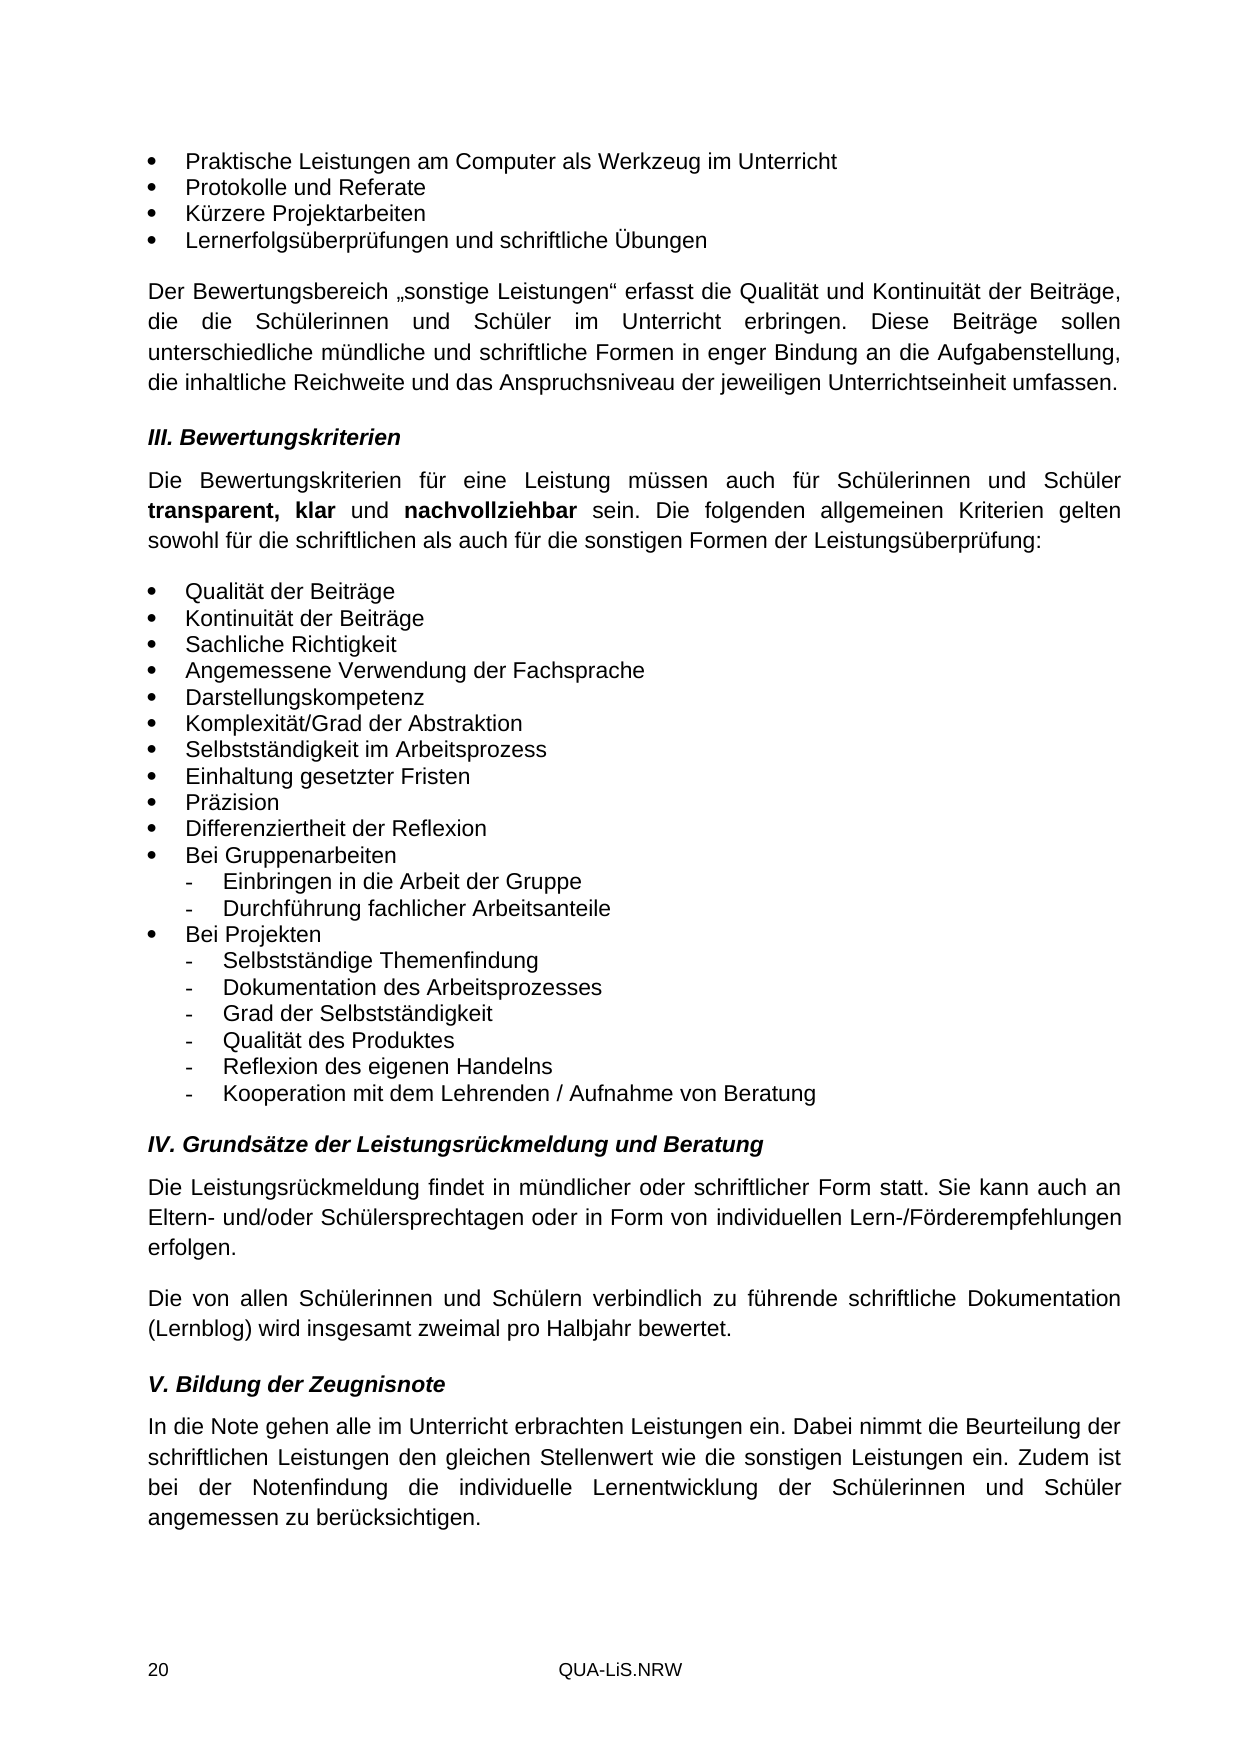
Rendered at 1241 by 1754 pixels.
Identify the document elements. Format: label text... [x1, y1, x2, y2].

list Dokumentation des Arbeitsprozesses [185, 974, 1122, 1000]
list Protokolle und Referate [148, 174, 1122, 200]
subtitle IV. Grundsätze der Leistungsrückmeldung und Beratung [148, 1131, 1122, 1157]
list Selbstständige Themenfindung [185, 947, 1122, 974]
text In die Note gehen alle im Unterricht erbrachten Leistungen ein. Dabei nimmt die Beurteilung der schriftlichen Leistungen den gleichen Stellenwert wie die sonstigen Leistungen ein. Zudem ist bei der Notenfindung die individuelle Lernentwicklung der Schülerinnen und Schüler angemessen zu berücksichtigen. [148, 1413, 1122, 1530]
list Reflexion des eigenen Handelns [185, 1053, 1122, 1079]
list Qualität der Beiträge [148, 578, 1122, 604]
list Praktische Leistungen am Computer als Werkzeug im Unterricht [148, 148, 1122, 174]
list Bei Gruppenarbeiten [148, 842, 1122, 868]
list Angemessene Verwendung der Fachsprache [148, 657, 1122, 683]
list Kooperation mit dem Lehrenden / Aufnahme von Beratung [185, 1079, 1122, 1106]
list Einhaltung gesetzter Fristen [148, 763, 1122, 789]
list Bei Projekten [148, 921, 1122, 947]
list Qualität des Produktes [185, 1027, 1122, 1053]
list Grad der Selbstständigkeit [185, 1000, 1122, 1027]
list Komplexität/Grad der Abstraktion [148, 710, 1122, 736]
list Lernerfolgsüberprüfungen und schriftliche Übungen [148, 227, 1122, 253]
list Präzision [148, 789, 1122, 815]
list Differenziertheit der Reflexion [148, 815, 1122, 842]
list Darstellungskompetenz [148, 683, 1122, 710]
text Die von allen Schülerinnen und Schülern verbindlich zu führende schriftliche Dokumentation (Lernblog) wird insgesamt zweimal pro Halbjahr bewertet. [148, 1285, 1122, 1342]
subtitle V. Bildung der Zeugnisnote [148, 1371, 1122, 1397]
subtitle III. Bewertungskriterien [148, 424, 1122, 450]
list Durchführung fachlicher Arbeitsanteile [185, 894, 1122, 921]
list Sachliche Richtigkeit [148, 631, 1122, 657]
list Kürzere Projektarbeiten [148, 200, 1122, 227]
text Der Bewertungsbereich „sonstige Leistungen“ erfasst die Qualität und Kontinuität der Beiträge, die die Schülerinnen und Schüler im Unterricht erbringen. Diese Beiträge sollen unterschiedliche mündliche und schriftliche Formen in enger Bindung an die Aufgabenstellung, die inhaltliche Reichweite und das Anspruchsniveau der jeweiligen Unterrichtseinheit umfassen. [148, 278, 1122, 395]
list Kontinuität der Beiträge [148, 604, 1122, 631]
list Einbringen in die Arbeit der Gruppe [185, 868, 1122, 894]
text Die Bewertungskriterien für eine Leistung müssen auch für Schülerinnen und Schüler transparent, klar und nachvollziehbar sein. Die folgenden allgemeinen Kriterien gelten sowohl für die schriftlichen als auch für die sonstigen Formen der Leistungsüberprüfung: [148, 467, 1122, 553]
text Die Leistungsrückmeldung findet in mündlicher oder schriftlicher Form statt. Sie kann auch an Eltern- und/oder Schülersprechtagen oder in Form von individuellen Lern-/Förderempfehlungen erfolgen. [148, 1174, 1122, 1261]
list Selbstständigkeit im Arbeitsprozess [148, 736, 1122, 763]
